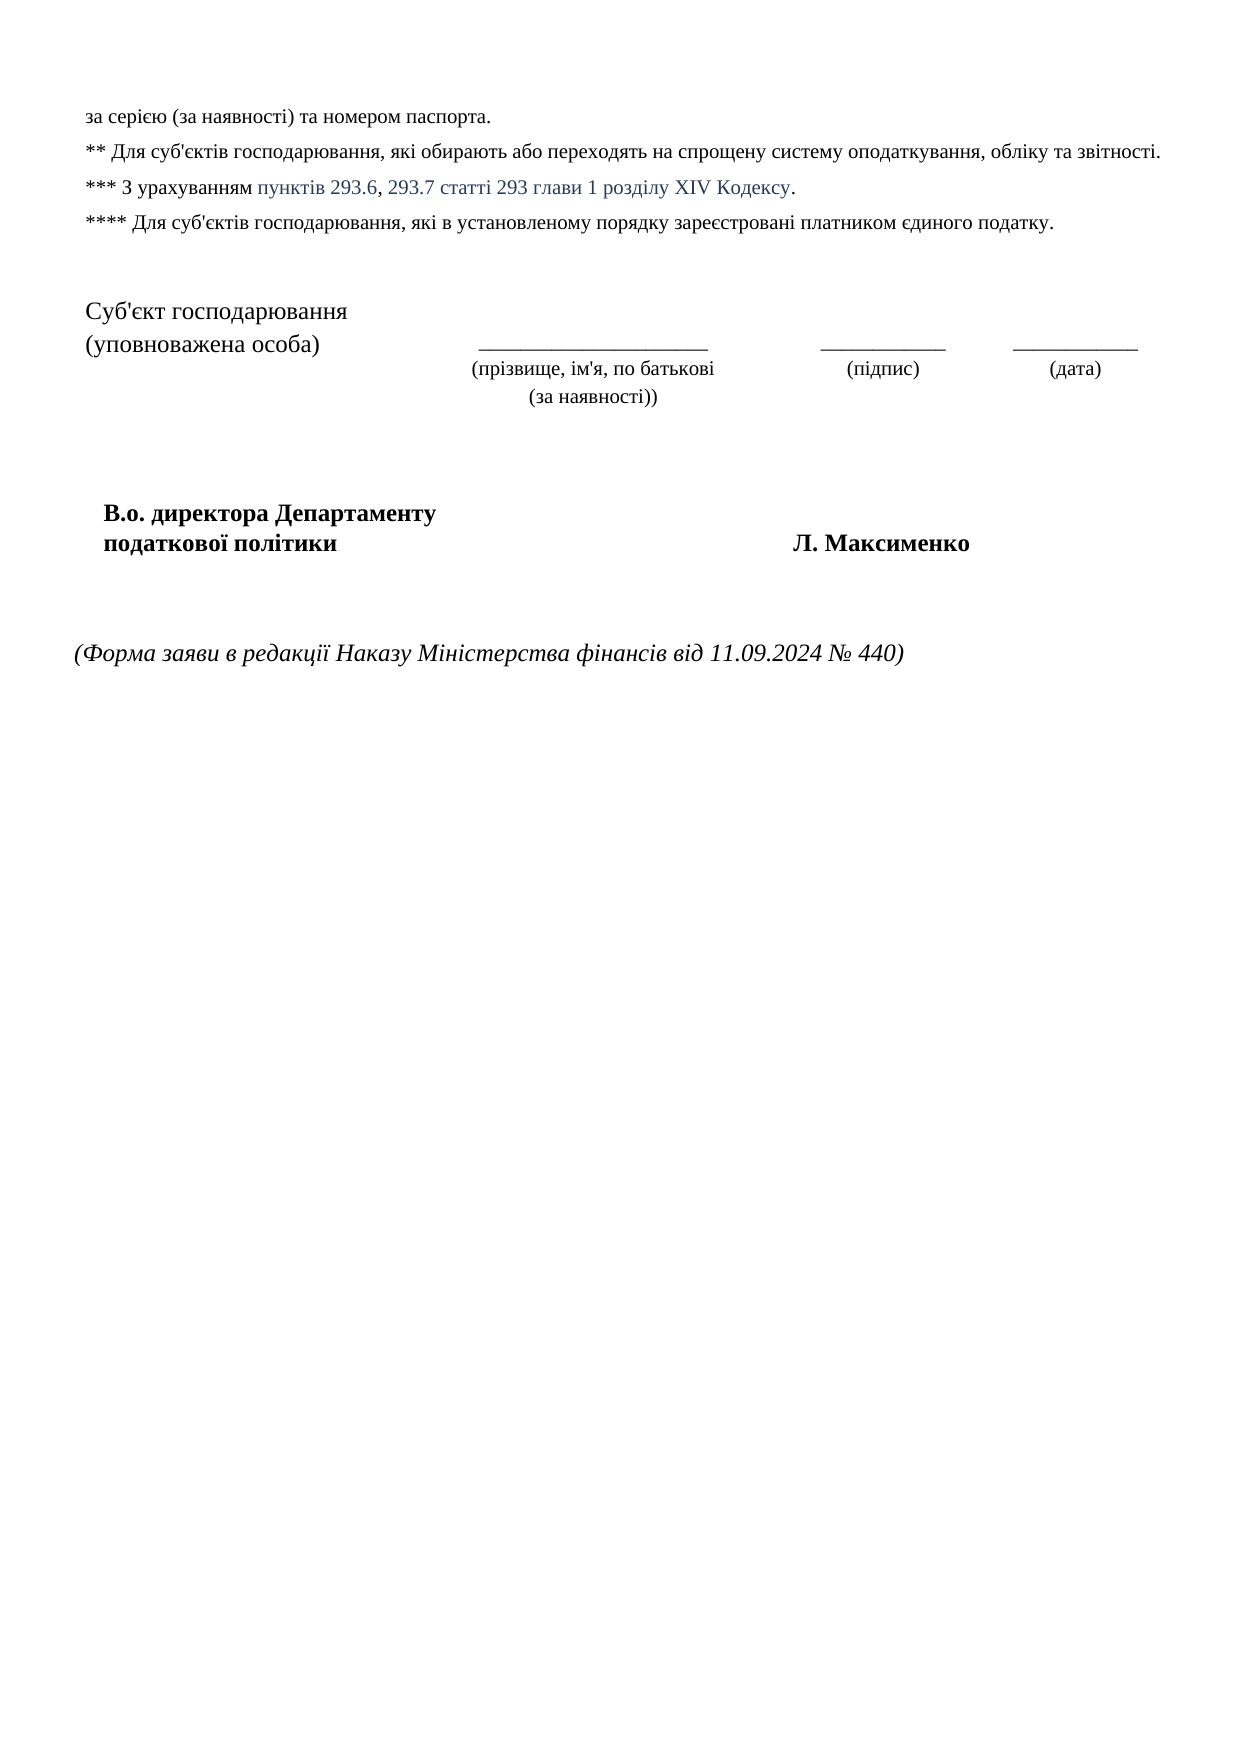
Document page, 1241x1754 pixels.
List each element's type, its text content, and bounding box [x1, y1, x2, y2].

table_cell Суб'єкт господарювання (уповноважена особа) [74, 246, 415, 420]
text В.о. директора Департаменту податкової політики Л. Максименко [103, 498, 1137, 557]
table_cell ____________ (підпис) [808, 246, 995, 420]
table_cell ______________________ (прізвище, ім'я, по батькові (за наявності)) [415, 246, 808, 420]
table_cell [74, 102, 1208, 246]
table_cell ____________ (дата) [995, 246, 1192, 420]
text (Форма заяви в редакції Наказу Міністерства фінансів від 11.09.2024 № 440) [74, 638, 1166, 667]
